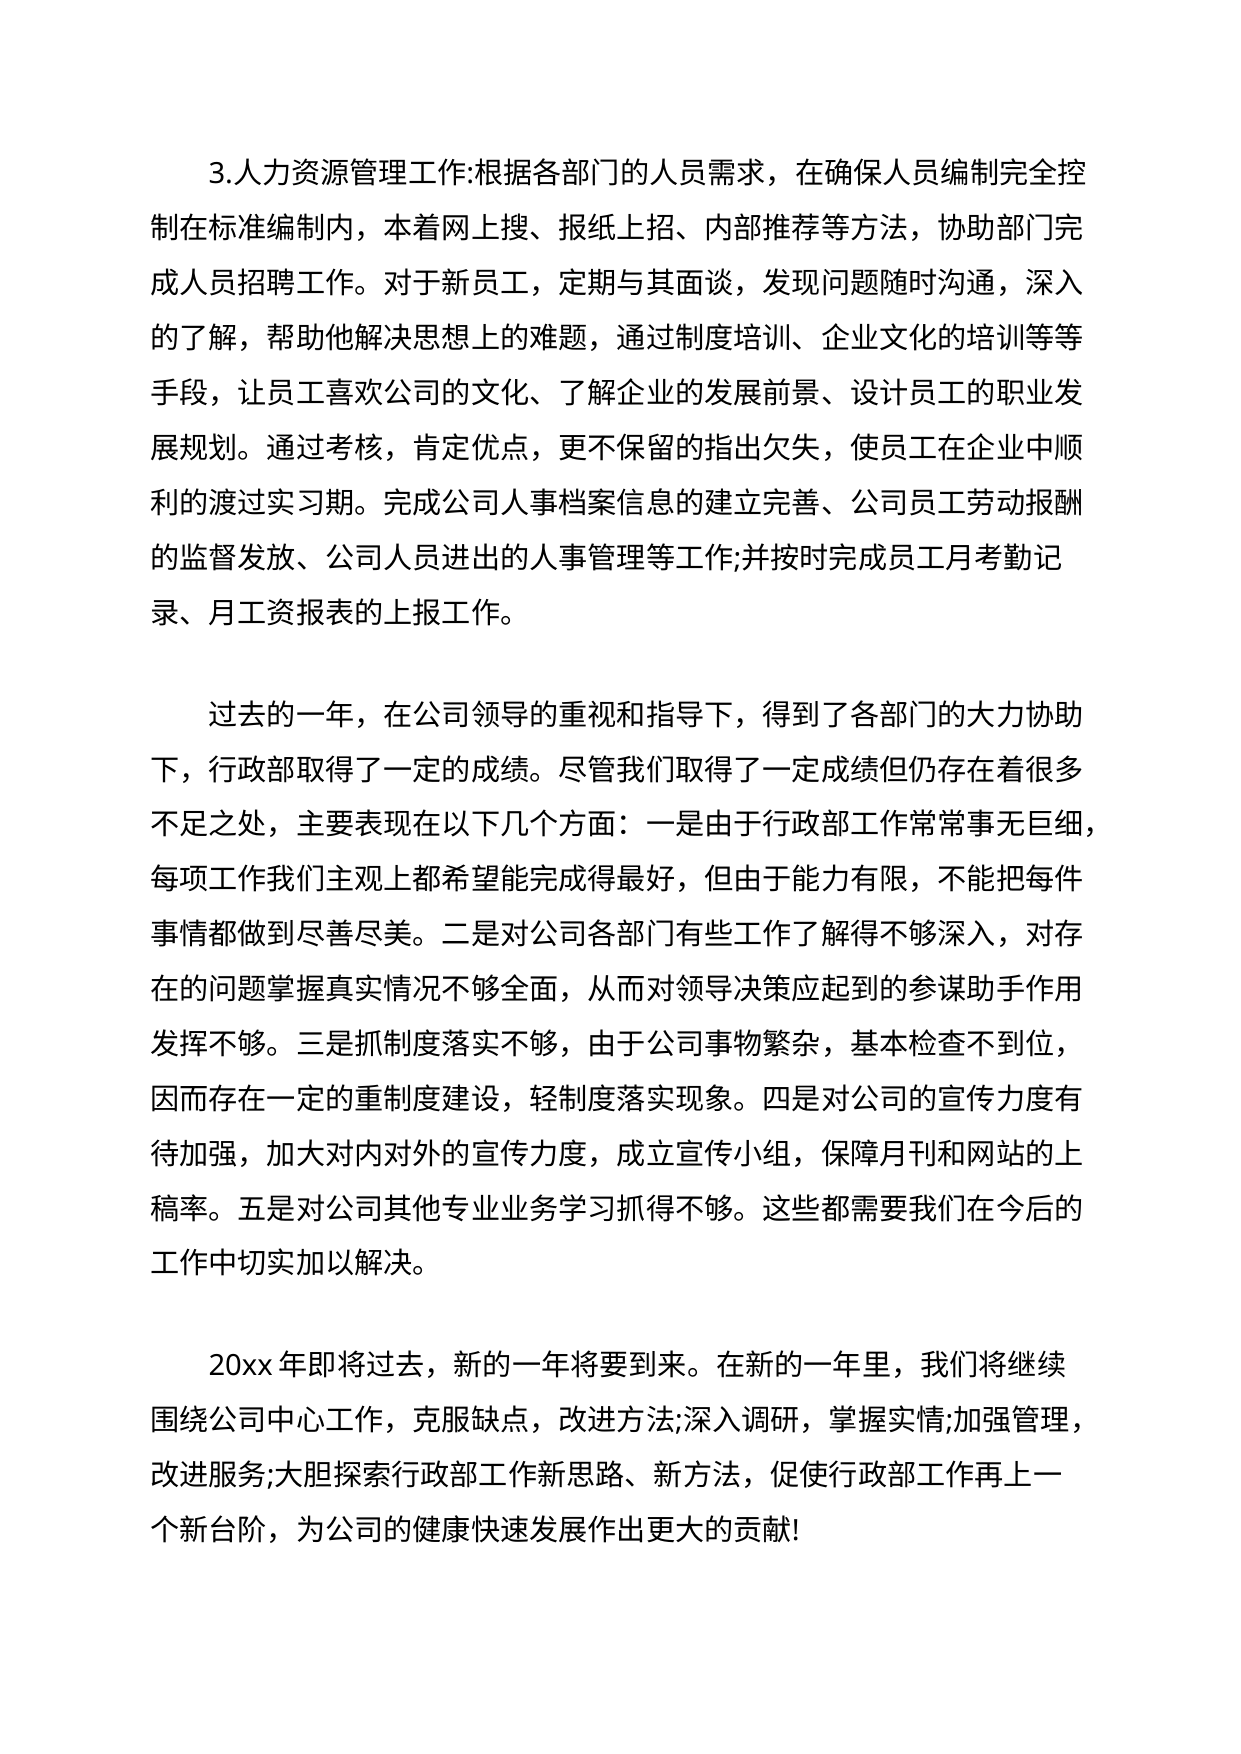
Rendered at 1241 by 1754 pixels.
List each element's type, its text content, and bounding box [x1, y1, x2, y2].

text 过去的一年，在公司领导的重视和指导下，得到了各部门的大力协助下，行政部取得了一定的成绩。尽管我们取得了一定成绩但仍存在着很多不足之处，主要表现在以下几个方面：一是由于行政部工作常常事无巨细，每项工作我们主观上都希望能完成得最好，但由于能力有限，不能把每件事情都做到尽善尽美。二是对公司各部门有些工作了解得不够深入，对存在的问题掌握真实情况不够全面，从而对领导决策应起到的参谋助手作用发挥不够。三是抓制度落实不够，由于公司事物繁杂，基本检查不到位，因而存在一定的重制度建设，轻制度落实现象。四是对公司的宣传力度有待加强，加大对内对外的宣传力度，成立宣传小组，保障月刊和网站的上稿率。五是对公司其他专业业务学习抓得不够。这些都需要我们在今后的工作中切实加以解决。 [150, 691, 1090, 1282]
text 20xx年即将过去，新的一年将要到来。在新的一年里，我们将继续围绕公司中心工作，克服缺点，改进方法;深入调研，掌握实情;加强管理，改进服务;大胆探索行政部工作新思路、新方法，促使行政部工作再上一个新台阶，为公司的健康快速发展作出更大的贡献! [150, 1342, 1090, 1549]
text 3.人力资源管理工作:根据各部门的人员需求，在确保人员编制完全控制在标准编制内，本着网上搜、报纸上招、内部推荐等方法，协助部门完成人员招聘工作。对于新员工，定期与其面谈，发现问题随时沟通，深入的了解，帮助他解决思想上的难题，通过制度培训、企业文化的培训等等手段，让员工喜欢公司的文化、了解企业的发展前景、设计员工的职业发展规划。通过考核，肯定优点，更不保留的指出欠失，使员工在企业中顺利的渡过实习期。完成公司人事档案信息的建立完善、公司员工劳动报酬的监督发放、公司人员进出的人事管理等工作;并按时完成员工月考勤记录、月工资报表的上报工作。 [150, 150, 1090, 632]
